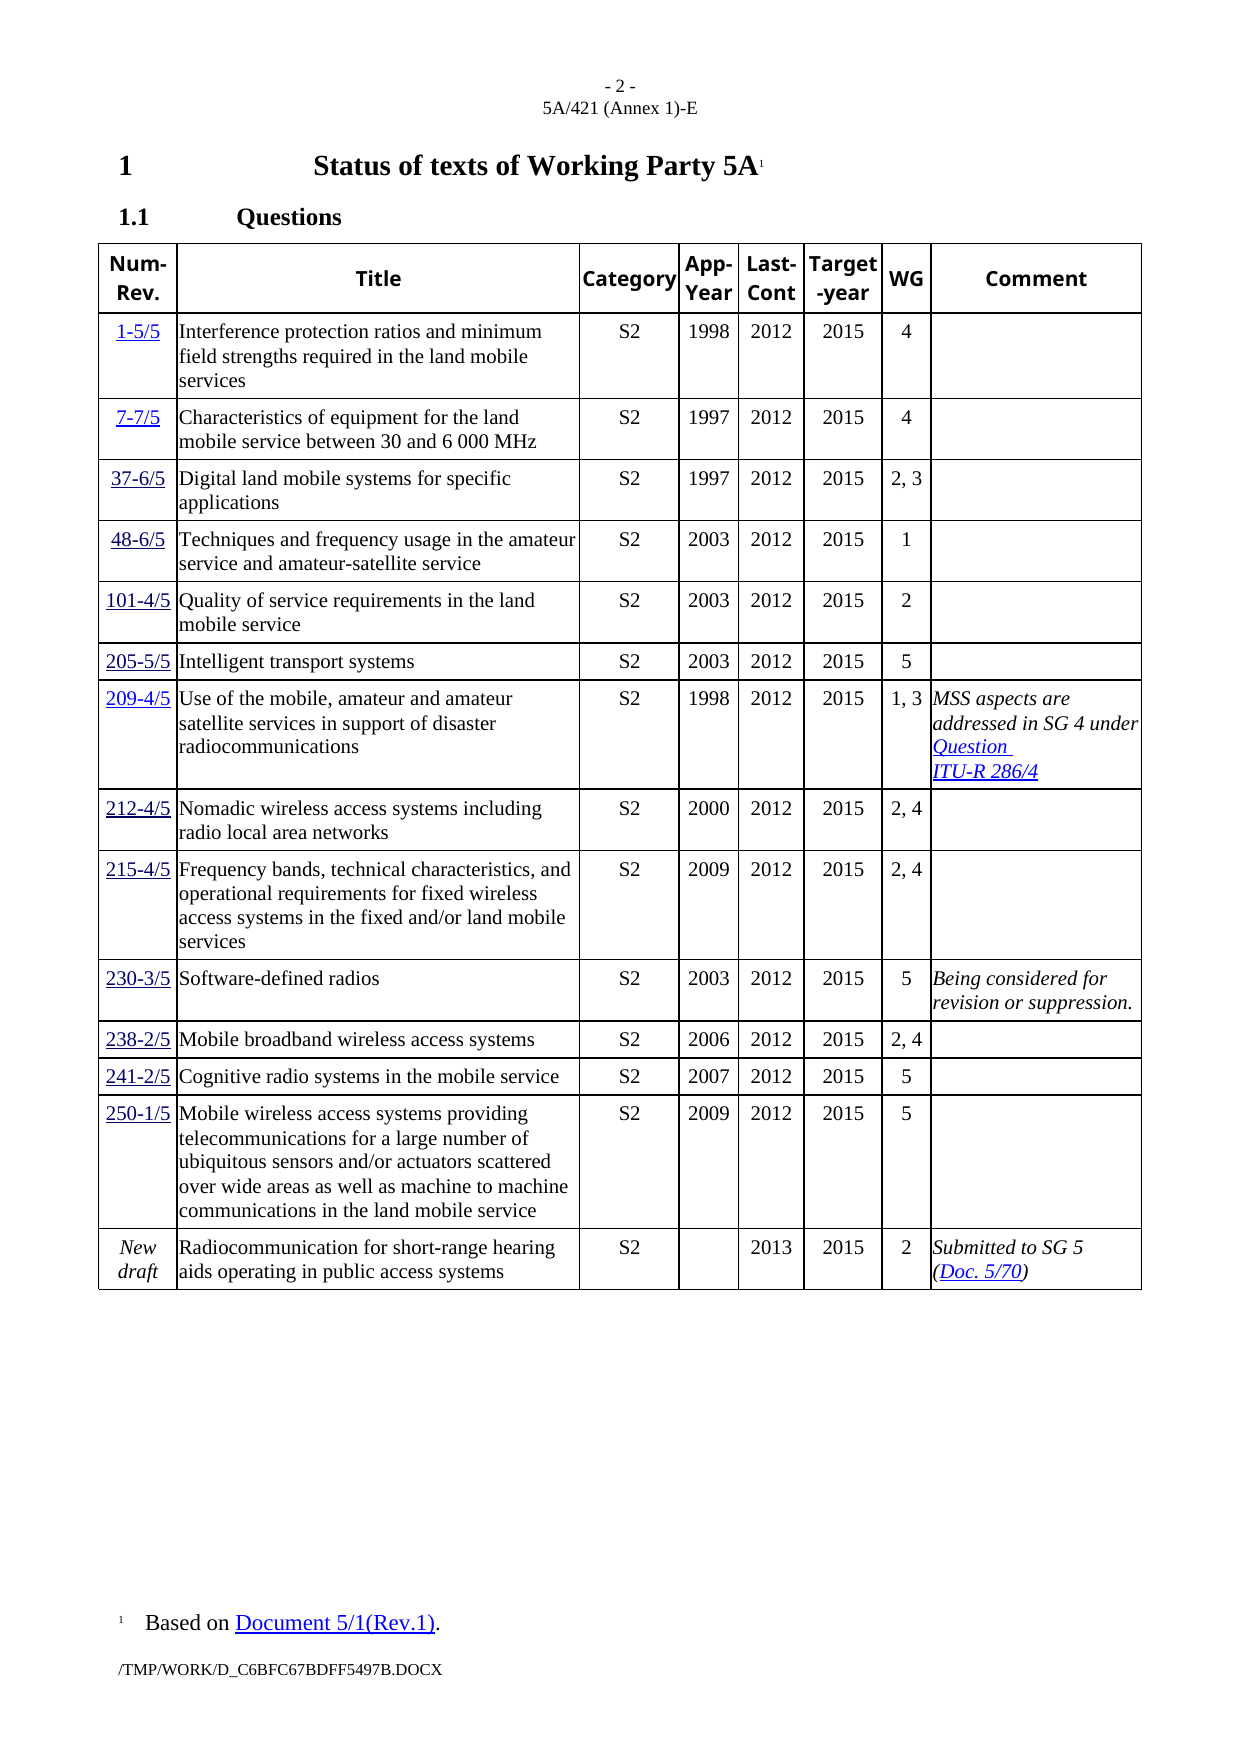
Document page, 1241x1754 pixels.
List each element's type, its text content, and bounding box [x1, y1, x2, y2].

table_cell S2 [580, 399, 678, 458]
table_cell 2 [883, 582, 930, 642]
table_cell 2015 [805, 582, 881, 642]
table_cell [932, 521, 1141, 581]
table_cell 2, 3 [883, 460, 930, 520]
table_cell 2015 [805, 1059, 881, 1094]
table_cell 205-5/5 [99, 644, 176, 679]
table_cell 5 [883, 644, 930, 679]
table_cell Mobile wireless access systems providing telecommunications for a large number of ubiquitous sensors and/or actuators scattered over wide areas as well as machine to machine communications in the land mobile service [178, 1096, 579, 1227]
table_cell 4 [883, 314, 930, 397]
table_cell Submitted to SG 5 (Doc. 5/70) [932, 1229, 1141, 1288]
table_cell New draft [99, 1229, 176, 1288]
table_cell 2012 [739, 1059, 803, 1094]
table_cell 2012 [739, 399, 803, 458]
table_header WG [883, 244, 930, 312]
table_cell Software-defined radios [178, 960, 579, 1020]
table_cell 250-1/5 [99, 1096, 176, 1227]
table_cell 2012 [739, 790, 803, 849]
table_cell 2015 [805, 399, 881, 458]
table_cell 5 [883, 1096, 930, 1227]
table_cell 2000 [680, 790, 738, 849]
table_cell 2012 [739, 460, 803, 520]
table_cell 1997 [680, 399, 738, 458]
table_cell 1997 [680, 460, 738, 520]
table_cell 2003 [680, 644, 738, 679]
table_cell 7-7/5 [99, 399, 176, 458]
table_cell 2015 [805, 851, 881, 959]
table_cell S2 [580, 1022, 678, 1057]
table_cell 2009 [680, 851, 738, 959]
table_cell 2015 [805, 790, 881, 849]
table_cell Cognitive radio systems in the mobile service [178, 1059, 579, 1094]
table_cell Intelligent transport systems [178, 644, 579, 679]
table_cell [932, 644, 1141, 679]
table_cell 1998 [680, 314, 738, 397]
table_cell S2 [580, 1229, 678, 1288]
table_cell 2012 [739, 644, 803, 679]
table_cell S2 [580, 460, 678, 520]
table_cell 2012 [739, 960, 803, 1020]
table_header Last-Cont [739, 244, 803, 312]
table_cell S2 [580, 314, 678, 397]
table_cell 37-6/5 [99, 460, 176, 520]
table_cell 2015 [805, 460, 881, 520]
table_header Category [580, 244, 678, 312]
table_cell Quality of service requirements in the land mobile service [178, 582, 579, 642]
table_cell Techniques and frequency usage in the amateur service and amateur-satellite service [178, 521, 579, 581]
table_cell S2 [580, 790, 678, 849]
table_cell [932, 582, 1141, 642]
table_cell S2 [580, 1059, 678, 1094]
table_cell MSS aspects are addressed in SG 4 under Question ITU-R 286/4 [932, 681, 1141, 788]
table_cell [932, 790, 1141, 849]
table_cell [932, 1059, 1141, 1094]
table_cell 2 [883, 1229, 930, 1288]
table_cell 2015 [805, 1022, 881, 1057]
table_header App-Year [680, 244, 738, 312]
table_cell 2006 [680, 1022, 738, 1057]
table_cell 2, 4 [883, 1022, 930, 1057]
table_cell 2, 4 [883, 790, 930, 849]
table_cell 2015 [805, 681, 881, 788]
table_cell 2, 4 [883, 851, 930, 959]
table_cell Mobile broadband wireless access systems [178, 1022, 579, 1057]
table_cell 2012 [739, 1022, 803, 1057]
table_cell 2015 [805, 1229, 881, 1288]
table_cell [932, 1022, 1141, 1057]
table_cell 2012 [739, 582, 803, 642]
table_cell 2012 [739, 851, 803, 959]
table_cell 238-2/5 [99, 1022, 176, 1057]
table_cell 1 [883, 521, 930, 581]
table_cell [680, 1229, 738, 1288]
table_cell 48-6/5 [99, 521, 176, 581]
table_cell 1-5/5 [99, 314, 176, 397]
table_cell 5 [883, 960, 930, 1020]
table_cell [932, 314, 1141, 397]
table_cell S2 [580, 851, 678, 959]
table_cell 2015 [805, 644, 881, 679]
table_cell 4 [883, 399, 930, 458]
table_cell Digital land mobile systems for specific applications [178, 460, 579, 520]
table_cell S2 [580, 681, 678, 788]
table_cell S2 [580, 960, 678, 1020]
table_cell 241-2/5 [99, 1059, 176, 1094]
table_cell 209-4/5 [99, 681, 176, 788]
table_cell 215-4/5 [99, 851, 176, 959]
table_cell 2012 [739, 1096, 803, 1227]
table_cell 5 [883, 1059, 930, 1094]
table_cell 2013 [739, 1229, 803, 1288]
table_cell Radiocommunication for short-range hearing aids operating in public access systems [178, 1229, 579, 1288]
table_cell S2 [580, 1096, 678, 1227]
table_cell [932, 460, 1141, 520]
table_cell 2012 [739, 314, 803, 397]
table_cell 2015 [805, 1096, 881, 1227]
table_cell 2003 [680, 521, 738, 581]
subtitle 1 Status of texts of Working Party 5A [118, 148, 1122, 181]
table_header Comment [932, 244, 1141, 312]
table_cell Nomadic wireless access systems including radio local area networks [178, 790, 579, 849]
table_cell Characteristics of equipment for the land mobile service between 30 and 6 000 MHz [178, 399, 579, 458]
table_cell 1, 3 [883, 681, 930, 788]
table_header Num-Rev. [99, 244, 176, 312]
table_cell S2 [580, 582, 678, 642]
table_cell 212-4/5 [99, 790, 176, 849]
table_cell Being considered for revision or suppression. [932, 960, 1141, 1020]
table_cell 2015 [805, 314, 881, 397]
table_cell 2015 [805, 960, 881, 1020]
table_cell 101-4/5 [99, 582, 176, 642]
table_cell S2 [580, 521, 678, 581]
table_cell 2012 [739, 681, 803, 788]
table_cell 2003 [680, 582, 738, 642]
table_header Title [178, 244, 579, 312]
table_cell 2003 [680, 960, 738, 1020]
table_cell 2015 [805, 521, 881, 581]
table_cell S2 [580, 644, 678, 679]
table_cell Interference protection ratios and minimum field strengths required in the land mobile services [178, 314, 579, 397]
table_cell 1998 [680, 681, 738, 788]
table_header Target-year [805, 244, 881, 312]
table_cell Use of the mobile, amateur and amateur satellite services in support of disaster radiocommunications [178, 681, 579, 788]
table_cell 2012 [739, 521, 803, 581]
table_cell Frequency bands, technical characteristics, and operational requirements for fixed wireless access systems in the fixed and/or land mobile services [178, 851, 579, 959]
table_cell [932, 1096, 1141, 1227]
table_cell 230-3/5 [99, 960, 176, 1020]
subtitle 1.1 Questions [118, 202, 1122, 231]
table_cell [932, 399, 1141, 458]
table_cell 2007 [680, 1059, 738, 1094]
table_cell [932, 851, 1141, 959]
table_cell 2009 [680, 1096, 738, 1227]
